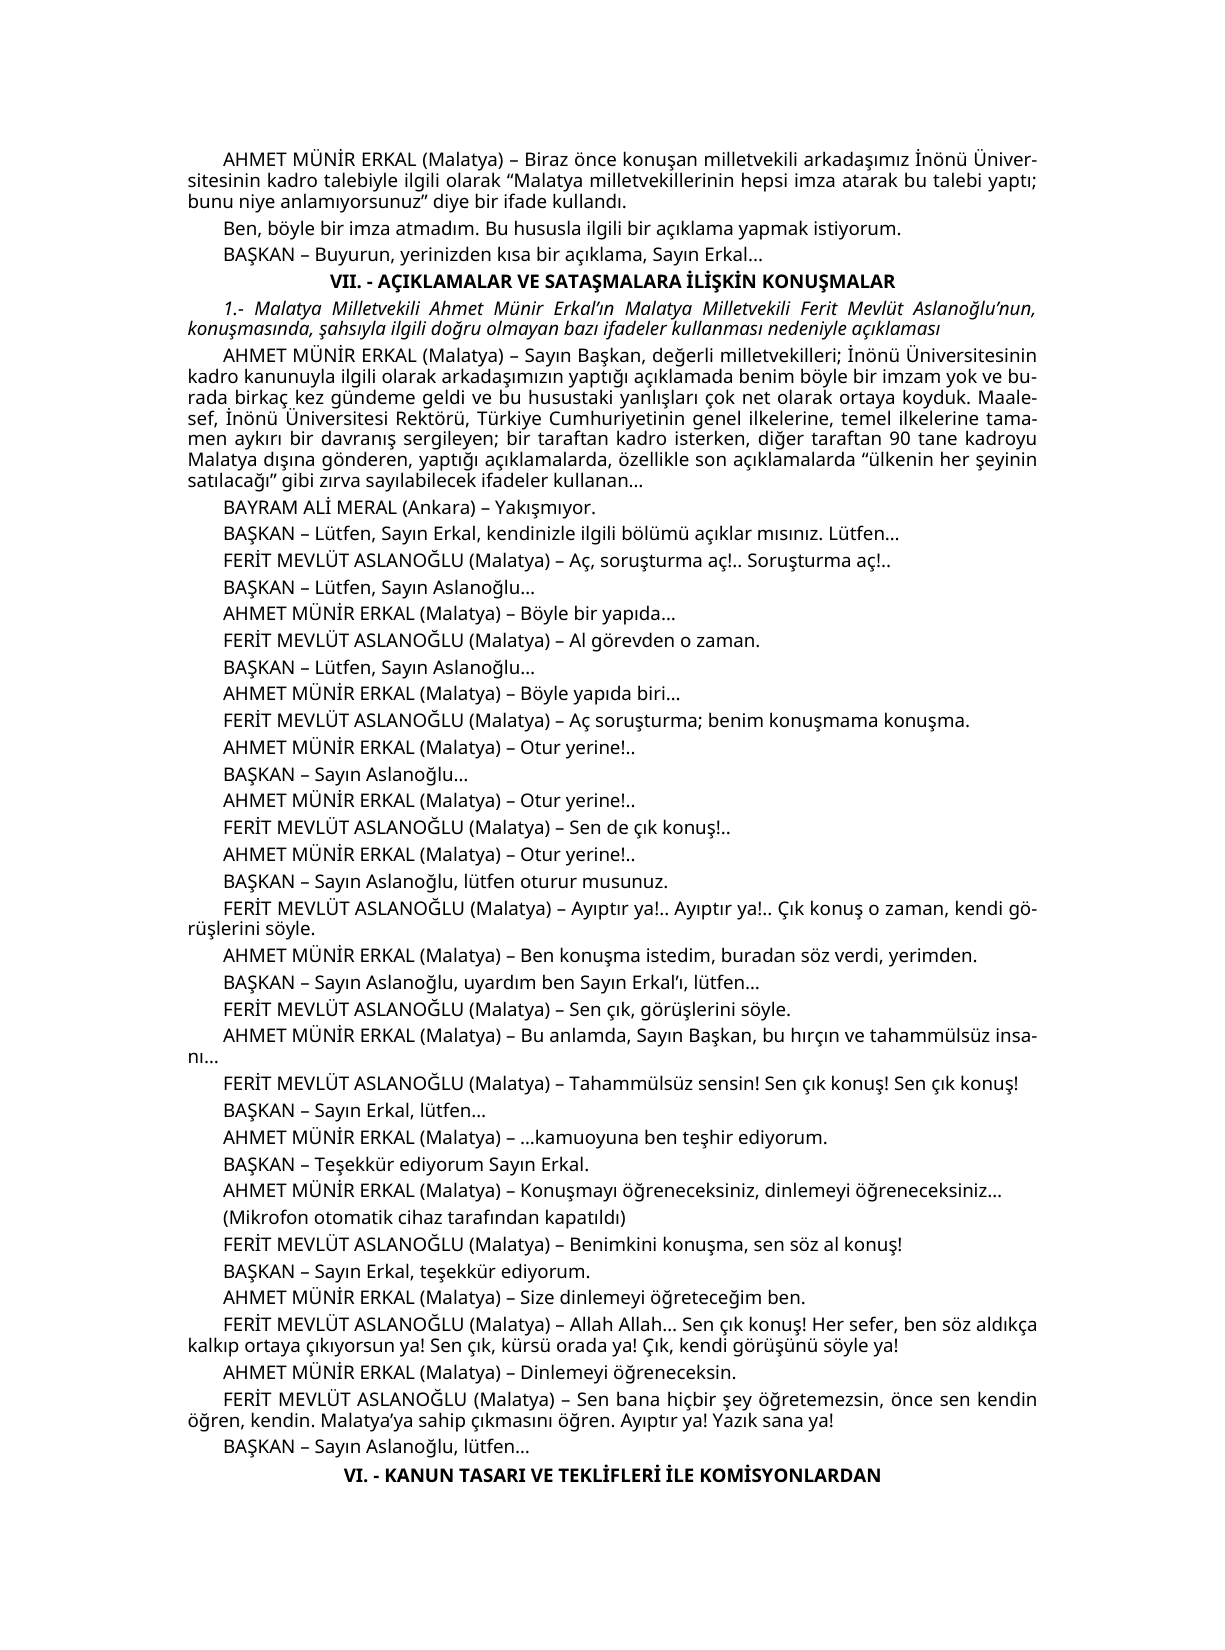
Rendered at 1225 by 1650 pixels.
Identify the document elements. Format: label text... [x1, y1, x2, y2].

text AHMET MÜNİR ERKAL (Malatya) – Böyle yapıda biri… [187, 684, 1037, 705]
text FERİT MEVLÜT ASLANOĞLU (Malatya) – Aç, soruşturma aç!.. Soruşturma aç!.. [187, 551, 1037, 572]
text AHMET MÜNİR ERKAL (Malatya) – Konuşmayı öğreneceksiniz, dinlemeyi öğreneceksiniz… [187, 1181, 1037, 1202]
text BAŞKAN – Lütfen, Sayın Erkal, kendinizle ilgili bölümü açıklar mısınız. Lütfen… [187, 524, 1037, 545]
text BAŞKAN – Sayın Erkal, teşekkür ediyorum. [187, 1261, 1037, 1282]
text BAYRAM ALİ MERAL () – Yakışmıyor. [187, 497, 1037, 518]
text FERİT MEVLÜT ASLANOĞLU (Malatya) – Sen bana hiçbir şey öğretemezsin, önce sen kendin öğren, kendin. Malatya’ya sahip çıkmasını öğren. Ayıptır ya! Yazık sana ya! [187, 1389, 1037, 1431]
text FERİT MEVLÜT ASLANOĞLU (Malatya) – Sen çık, görüşlerini söyle. [187, 999, 1037, 1020]
text BAŞKAN – Buyurun, yerinizden kısa bir açıklama, Sayın Erkal... [187, 245, 1037, 266]
text BAŞKAN – Sayın Aslanoğlu… [187, 764, 1037, 785]
text AHMET MÜNİR ERKAL (Malatya) – Bu anlamda, Sayın Başkan, bu hırçın ve tahammülsüz insanı… [187, 1026, 1037, 1068]
text AHMET MÜNİR ERKAL (Malatya) – Otur yerine!.. [187, 845, 1037, 866]
text AHMET MÜNİR ERKAL (Malatya) – Biraz önce konuşan milletvekili arkadaşımız İnönü Üniversitesinin kadro talebiyle ilgili olarak “Malatya milletvekillerinin hepsi imza atarak bu talebi yaptı; bunu niye anlamıyorsunuz” diye bir ifade kullandı. [187, 150, 1037, 212]
text AHMET MÜNİR ERKAL (Malatya) – Otur yerine!.. [187, 791, 1037, 812]
text 1.- Malatya Milletvekili Ahmet Münir Erkal’ın Malatya Milletvekili Ferit Mevlüt Aslanoğlu’nun, konuşmasında, şahsıyla ilgili doğru olmayan bazı ifadeler kullanması nedeniyle açıklaması [187, 298, 1037, 340]
text BAŞKAN – Sayın Erkal, lütfen… [187, 1101, 1037, 1122]
text BAŞKAN – Lütfen, Sayın Aslanoğlu… [187, 577, 1037, 598]
text Ben, böyle bir imza atmadım. Bu hususla ilgili bir açıklama yapmak istiyorum. [187, 218, 1037, 239]
text BAŞKAN – Lütfen, Sayın Aslanoğlu… [187, 657, 1037, 678]
text FERİT MEVLÜT ASLANOĞLU (Malatya) – Benimkini konuşma, sen söz al konuş! [187, 1234, 1037, 1256]
text AHMET MÜNİR ERKAL (Malatya) – Ben konuşma istedim, buradan söz verdi, yerimden. [187, 946, 1037, 967]
text AHMET MÜNİR ERKAL (Malatya) – …kamuoyuna ben teşhir ediyorum. [187, 1127, 1037, 1148]
text FERİT MEVLÜT ASLANOĞLU (Malatya) – Ayıptır ya!.. Ayıptır ya!.. Çık konuş o zaman, kendi görüşlerini söyle. [187, 898, 1037, 940]
text VII. - AÇIKLAMALAR VE SATAŞMALARA İLİŞKİN KONUŞMALAR [187, 272, 1037, 292]
text AHMET MÜNİR ERKAL (Malatya) – Sayın Başkan, değerli milletvekilleri; İnönü Üniversitesinin kadro kanunuyla ilgili olarak arkadaşımızın yaptığı açıklamada benim böyle bir imzam yok ve burada birkaç kez gündeme geldi ve bu husustaki yanlışları çok net olarak ortaya koyduk. Maalesef, İnönü Üniversitesi Rektörü, Türkiye Cumhuriyetinin genel ilkelerine, temel ilkelerine tamamen aykırı bir davranış sergileyen; bir taraftan kadro isterken, diğer taraftan 90 tane kadroyu Malatya dışına gönderen, yaptığı açıklamalarda, özellikle son açıklamalarda “ülkenin her şeyinin satılacağı” gibi zırva sayılabilecek ifadeler kullanan… [187, 346, 1037, 492]
text VI. - KANUN TASARI VE TEKLİFLERİ İLE KOMİSYONLARDAN [187, 1464, 1037, 1487]
text (Mikrofon otomatik cihaz tarafından kapatıldı) [187, 1208, 1037, 1229]
text AHMET MÜNİR ERKAL (Malatya) – Böyle bir yapıda… [187, 604, 1037, 625]
text FERİT MEVLÜT ASLANOĞLU (Malatya) – Allah Allah… Sen çık konuş! Her sefer, ben söz aldıkça kalkıp ortaya çıkıyorsun ya! Sen çık, kürsü orada ya! Çık, kendi görüşünü söyle ya! [187, 1315, 1037, 1357]
text BAŞKAN – Sayın Aslanoğlu, lütfen… [187, 1437, 1037, 1458]
text BAŞKAN – Sayın Aslanoğlu, uyardım ben Sayın Erkal’ı, lütfen… [187, 973, 1037, 994]
text AHMET MÜNİR ERKAL (Malatya) – Size dinlemeyi öğreteceğim ben. [187, 1288, 1037, 1309]
text FERİT MEVLÜT ASLANOĞLU (Malatya) – Tahammülsüz sensin! Sen çık konuş! Sen çık konuş! [187, 1074, 1037, 1095]
text BAŞKAN – Sayın Aslanoğlu, lütfen oturur musunuz. [187, 871, 1037, 892]
text AHMET MÜNİR ERKAL (Malatya) – Otur yerine!.. [187, 738, 1037, 758]
text FERİT MEVLÜT ASLANOĞLU (Malatya) – Sen de çık konuş!.. [187, 818, 1037, 839]
text AHMET MÜNİR ERKAL (Malatya) – Dinlemeyi öğreneceksin. [187, 1363, 1037, 1383]
text FERİT MEVLÜT ASLANOĞLU (Malatya) – Al görevden o zaman. [187, 631, 1037, 652]
text FERİT MEVLÜT ASLANOĞLU (Malatya) – Aç soruşturma; benim konuşmama konuşma. [187, 711, 1037, 732]
text BAŞKAN – Teşekkür ediyorum Sayın Erkal. [187, 1154, 1037, 1175]
